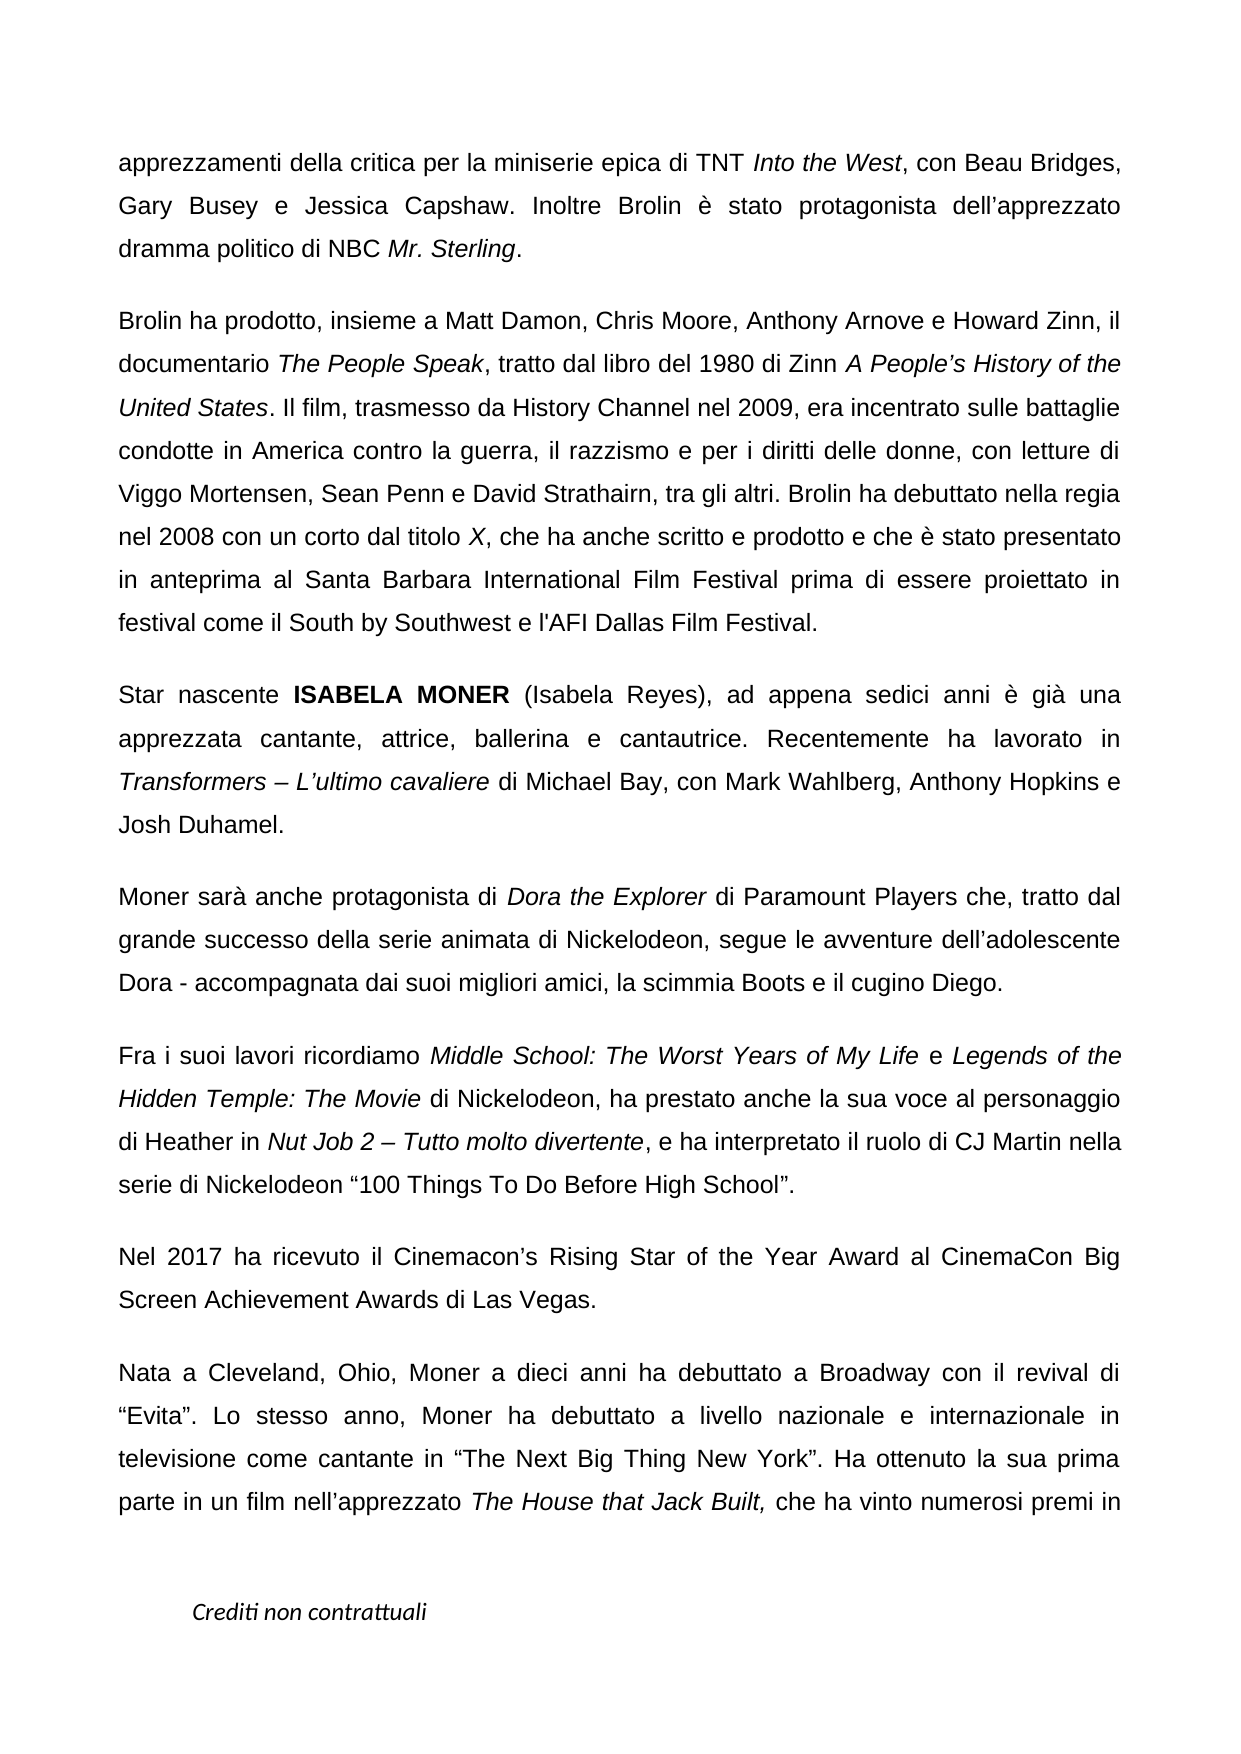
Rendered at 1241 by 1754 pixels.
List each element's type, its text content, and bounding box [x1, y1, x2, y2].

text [118, 148, 1122, 263]
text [118, 1358, 1122, 1516]
text Nel 2017 ha ricevuto il Cinemacon’s Rising Star of the Year Award al CinemaCon Big Screen Achievement Awards di Las Vegas. [118, 1242, 1122, 1314]
text Fra i suoi lavori ricordiamo Middle School: The Worst Years of My Life e Legends of the Hidden Temple: The Movie di Nickelodeon, ha prestato anche la sua voce al personaggio di Heather in Nut Job 2 – Tutto molto divertente, e ha interpretato il ruolo di CJ Martin nella serie di Nickelodeon “100 Things To Do Before High School”. [118, 1041, 1122, 1199]
text Moner sarà anche protagonista di Dora the Explorer di Paramount Players che, tratto dal grande successo della serie animata di Nickelodeon, segue le avventure dell’adolescente Dora - accompagnata dai suoi migliori amici, la scimmia Boots e il cugino Diego. [118, 882, 1122, 997]
text Star nascente ISABELA MONER (Isabela Reyes), ad appena sedici anni è già una apprezzata cantante, attrice, ballerina e cantautrice. Recentemente ha lavorato in Transformers – L’ultimo cavaliere di Michael Bay, con Mark Wahlberg, Anthony Hopkins e Josh Duhamel. [118, 680, 1122, 838]
text Brolin ha prodotto, insieme a Matt Damon, Chris Moore, Anthony Arnove e Howard Zinn, il documentario The People Speak, tratto dal libro del 1980 di Zinn A People’s History of the United States. Il film, trasmesso da History Channel nel 2009, era incentrato sulle battaglie condotte in America contro la guerra, il razzismo e per i diritti delle donne, con letture di Viggo Mortensen, Sean Penn e David Strathairn, tra gli altri. Brolin ha debuttato nella regia nel 2008 con un corto dal titolo X, che ha anche scritto e prodotto e che è stato presentato in anteprima al Santa Barbara International Film Festival prima di essere proiettato in festival come il South by Southwest e l'AFI Dallas Film Festival. [118, 306, 1122, 637]
